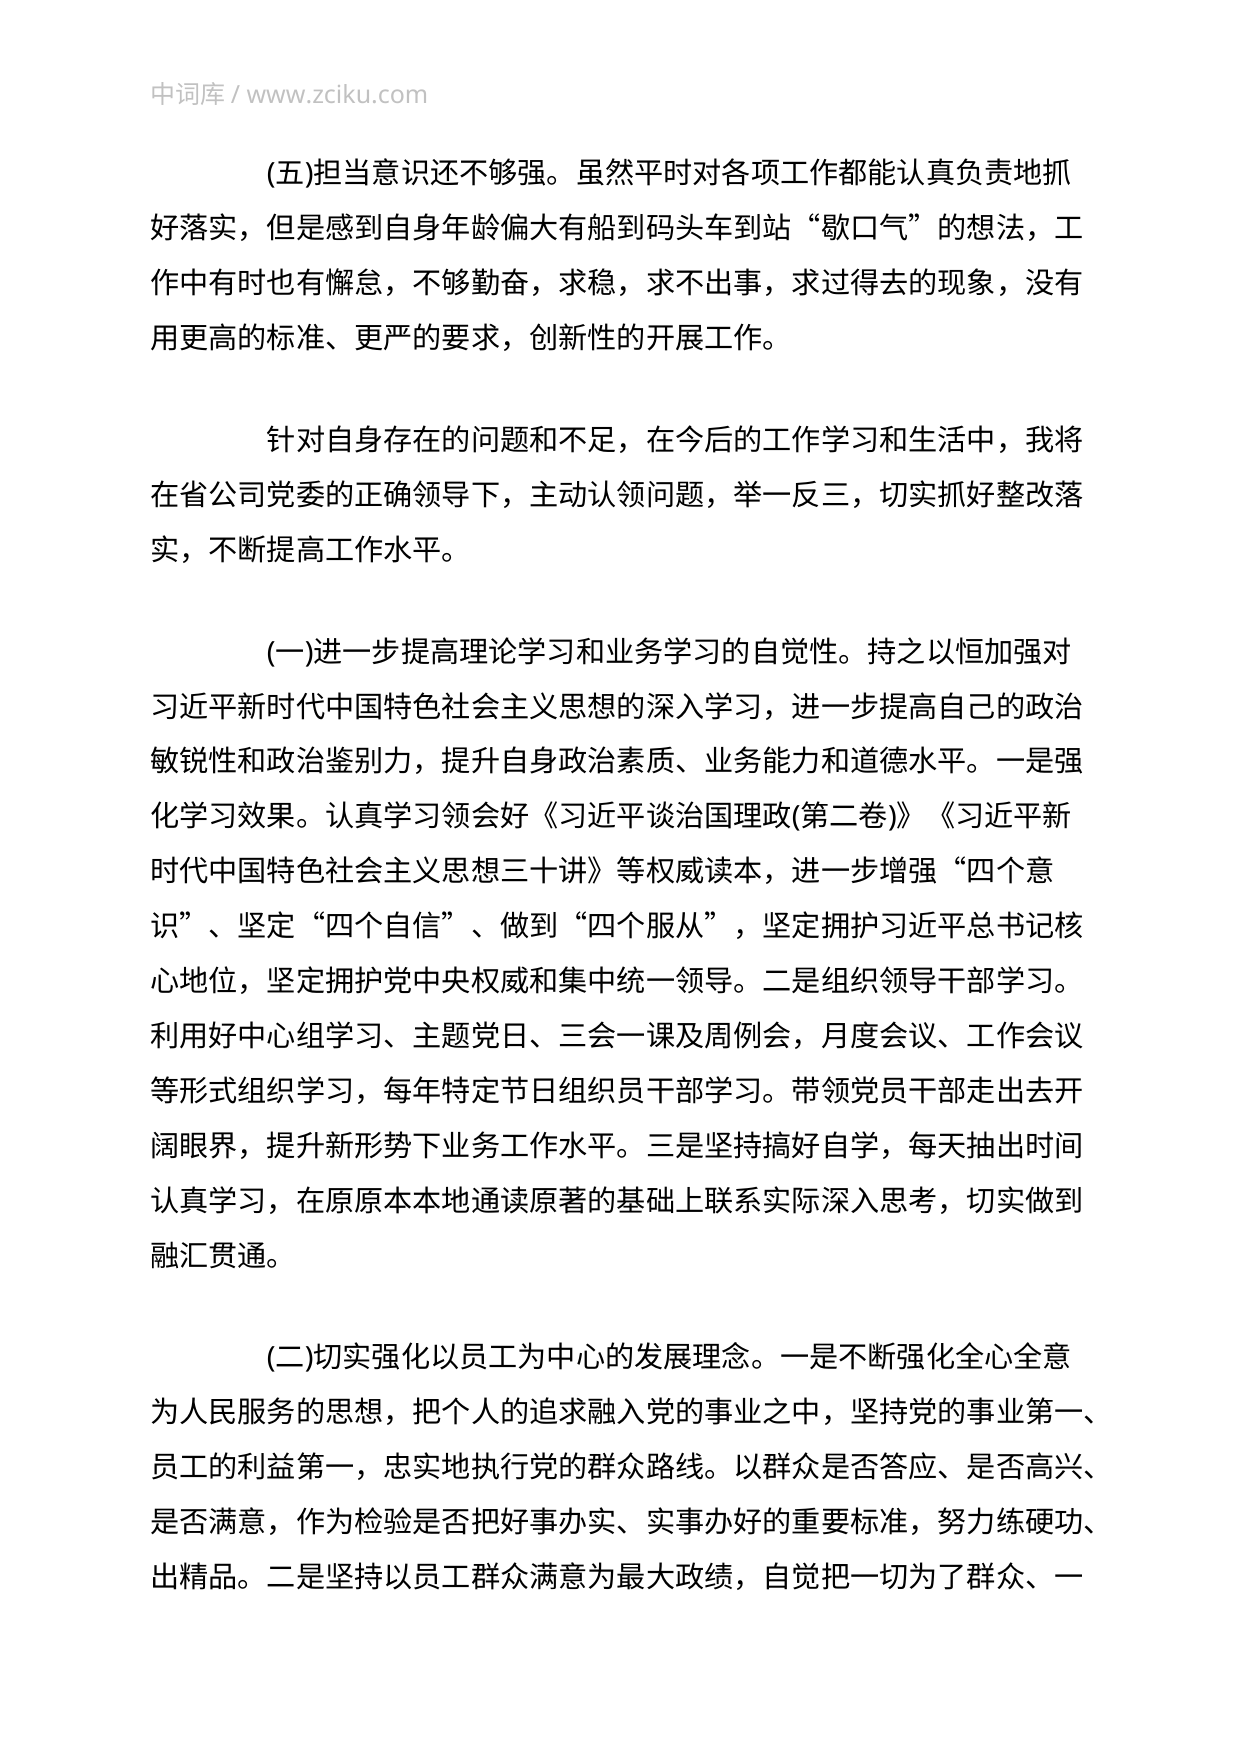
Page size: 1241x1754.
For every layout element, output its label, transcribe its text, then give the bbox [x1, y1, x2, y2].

text (五)担当意识还不够强。虽然平时对各项工作都能认真负责地抓好落实，但是感到自身年龄偏大有船到码头车到站“歇口气”的想法，工作中有时也有懈怠，不够勤奋，求稳，求不出事，求过得去的现象，没有用更高的标准、更严的要求，创新性的开展工作。 [150, 150, 1090, 357]
text (一)进一步提高理论学习和业务学习的自觉性。持之以恒加强对习近平新时代中国特色社会主义思想的深入学习，进一步提高自己的政治敏锐性和政治鉴别力，提升自身政治素质、业务能力和道德水平。一是强化学习效果。认真学习领会好《习近平谈治国理政(第二卷)》《习近平新时代中国特色社会主义思想三十讲》等权威读本，进一步增强“四个意识”、坚定“四个自信”、做到“四个服从”，坚定拥护习近平总书记核心地位，坚定拥护党中央权威和集中统一领导。二是组织领导干部学习。利用好中心组学习、主题党日、三会一课及周例会，月度会议、工作会议等形式组织学习，每年特定节日组织员干部学习。带领党员干部走出去开阔眼界，提升新形势下业务工作水平。三是坚持搞好自学，每天抽出时间认真学习，在原原本本地通读原著的基础上联系实际深入思考，切实做到融汇贯通。 [150, 628, 1090, 1274]
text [150, 1334, 1090, 1596]
text 针对自身存在的问题和不足，在今后的工作学习和生活中，我将在省公司党委的正确领导下，主动认领问题，举一反三，切实抓好整改落实，不断提高工作水平。 [150, 417, 1090, 569]
